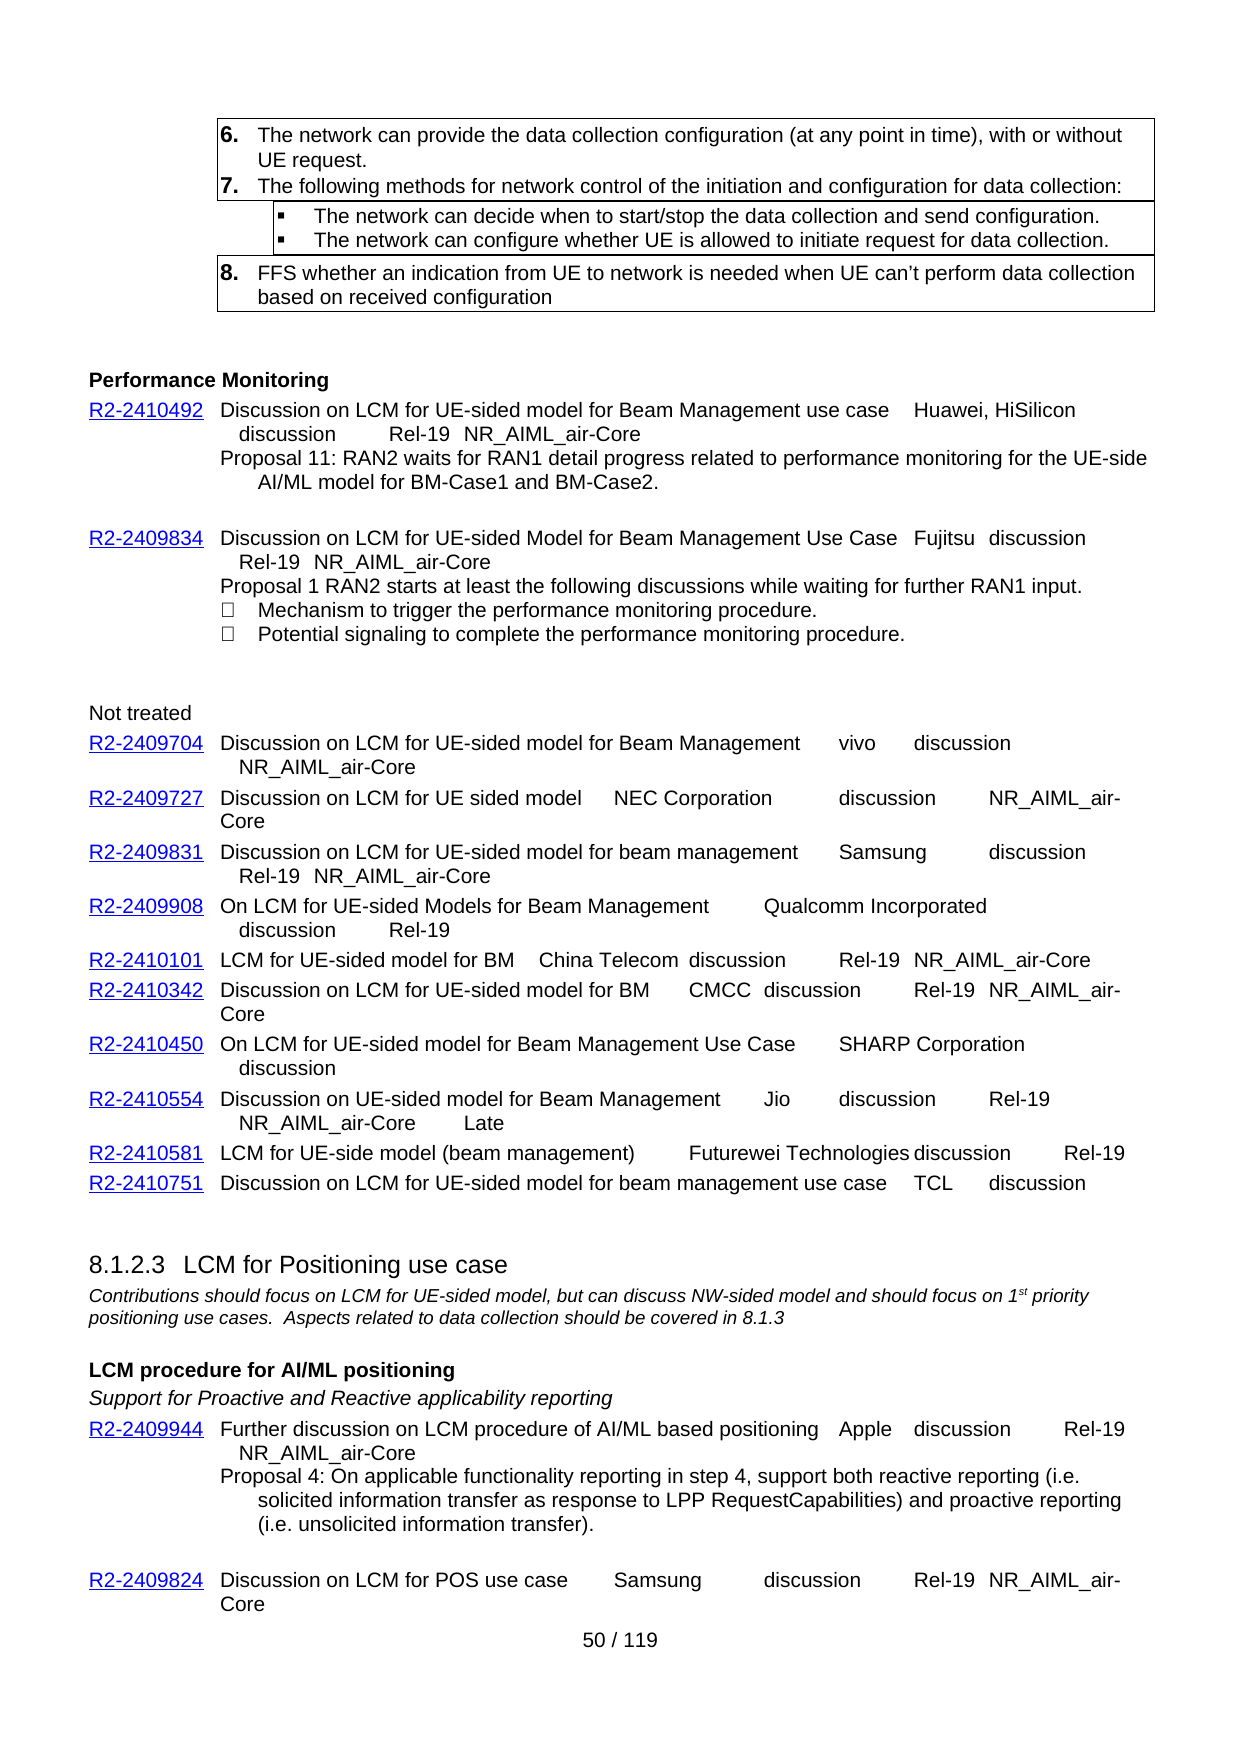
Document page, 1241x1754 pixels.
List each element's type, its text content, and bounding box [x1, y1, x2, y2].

title R2-2410492 Discussion on LCM for UE-sided model for Beam Management use case Huawei, HiSilicon discussion Rel-19 NR_AIML_air-Core [89, 398, 1152, 446]
title R2-2410751 Discussion on LCM for UE-sided model for beam management use case TCL discussion [89, 1171, 1152, 1195]
list The following methods for network control of the initiation and configuration for data collection: [218, 168, 1154, 200]
text Proposal 4: On applicable functionality reporting in step 4, support both reactive reporting (i.e. solicited information transfer as response to LPP RequestCapabilities) and proactive reporting (i.e. unsolicited information transfer). [220, 1464, 1152, 1536]
text Performance Monitoring [89, 368, 1152, 392]
title R2-2410581 LCM for UE-side model (beam management) Futurewei Technologies discussion Rel-19 [89, 1141, 1152, 1164]
text  Potential signaling to complete the performance monitoring procedure. [220, 621, 1152, 645]
title R2-2410450 On LCM for UE-sided model for Beam Management Use Case SHARP Corporation discussion [89, 1032, 1152, 1080]
list The network can configure whether UE is allowed to initiate request for data collection. [274, 225, 1154, 254]
text Proposal 11: RAN2 waits for RAN1 detail progress related to performance monitoring for the UE-side AI/ML model for BM-Case1 and BM-Case2. [220, 446, 1152, 494]
title R2-2409831 Discussion on LCM for UE-sided model for beam management Samsung discussion Rel-19 NR_AIML_air-Core [89, 839, 1152, 887]
text Not treated [89, 701, 1152, 725]
subtitle 8.1.2.3 LCM for Positioning use case [89, 1250, 1152, 1279]
title R2-2409704 Discussion on LCM for UE-sided model for Beam Management vivo discussion NR_AIML_air-Core [89, 731, 1152, 779]
list The network can decide when to start/stop the data collection and send configuration. [274, 202, 1154, 225]
title R2-2410342 Discussion on LCM for UE-sided model for BM CMCC discussion Rel-19 NR_AIML_air-Core [89, 978, 1152, 1026]
title R2-2409908 On LCM for UE-sided Models for Beam Management Qualcomm Incorporated discussion Rel-19 [89, 894, 1152, 942]
list The network can provide the data collection configuration (at any point in time), with or without UE request. [218, 119, 1154, 168]
text Contributions should focus on LCM for UE-sided model, but can discuss NW-sided model and should focus on 1st priority positioning use cases. Aspects related to data collection should be covered in 8.1.3 [89, 1285, 1152, 1328]
title R2-2410101 LCM for UE-sided model for BM China Telecom discussion Rel-19 NR_AIML_air-Core [89, 948, 1152, 972]
text  Mechanism to trigger the performance monitoring procedure. [220, 597, 1152, 621]
text Proposal 1 RAN2 starts at least the following discussions while waiting for further RAN1 input. [220, 573, 1152, 597]
title R2-2409824 Discussion on LCM for POS use case Samsung discussion Rel-19 NR_AIML_air-Core [89, 1568, 1152, 1616]
text LCM procedure for AI/ML positioning [89, 1358, 1152, 1382]
title R2-2409834 Discussion on LCM for UE-sided Model for Beam Management Use Case Fujitsu discussion Rel-19 NR_AIML_air-Core [89, 526, 1152, 573]
list FFS whether an indication from UE to network is needed when UE can’t perform data collection based on received configuration [218, 256, 1154, 311]
text Support for Proactive and Reactive applicability reporting [89, 1386, 1152, 1410]
title R2-2409944 Further discussion on LCM procedure of AI/ML based positioning Apple discussion Rel-19 NR_AIML_air-Core [89, 1416, 1152, 1464]
title R2-2410554 Discussion on UE-sided model for Beam Management Jio discussion Rel-19 NR_AIML_air-Core Late [89, 1086, 1152, 1134]
title R2-2409727 Discussion on LCM for UE sided model NEC Corporation discussion NR_AIML_air-Core [89, 785, 1152, 833]
